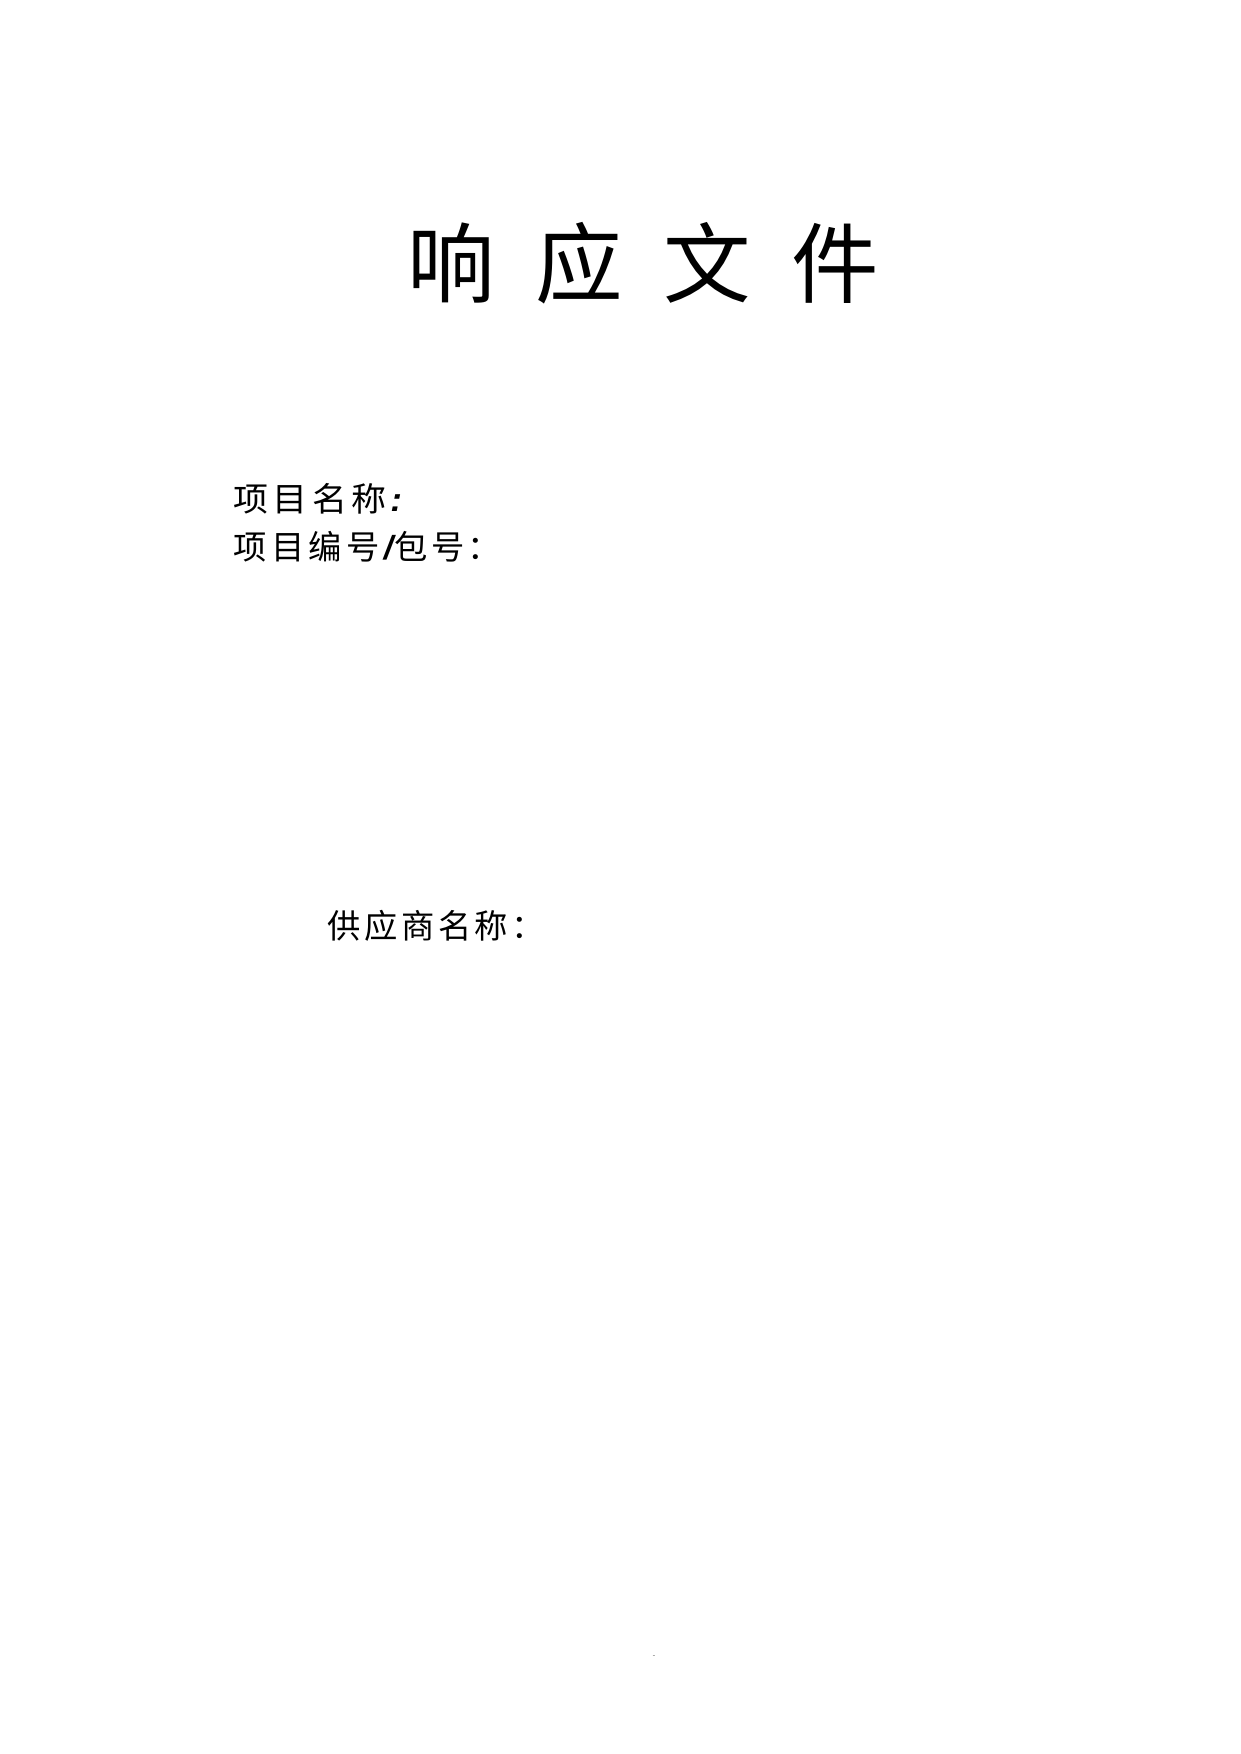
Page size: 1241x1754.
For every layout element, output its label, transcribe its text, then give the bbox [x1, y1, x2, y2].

text 项目编号/包号： [233, 521, 1182, 569]
text 项目名称: [233, 472, 1182, 521]
text 响 应 文 件 [121, 195, 1166, 322]
text 供应商名称： [327, 900, 1182, 948]
